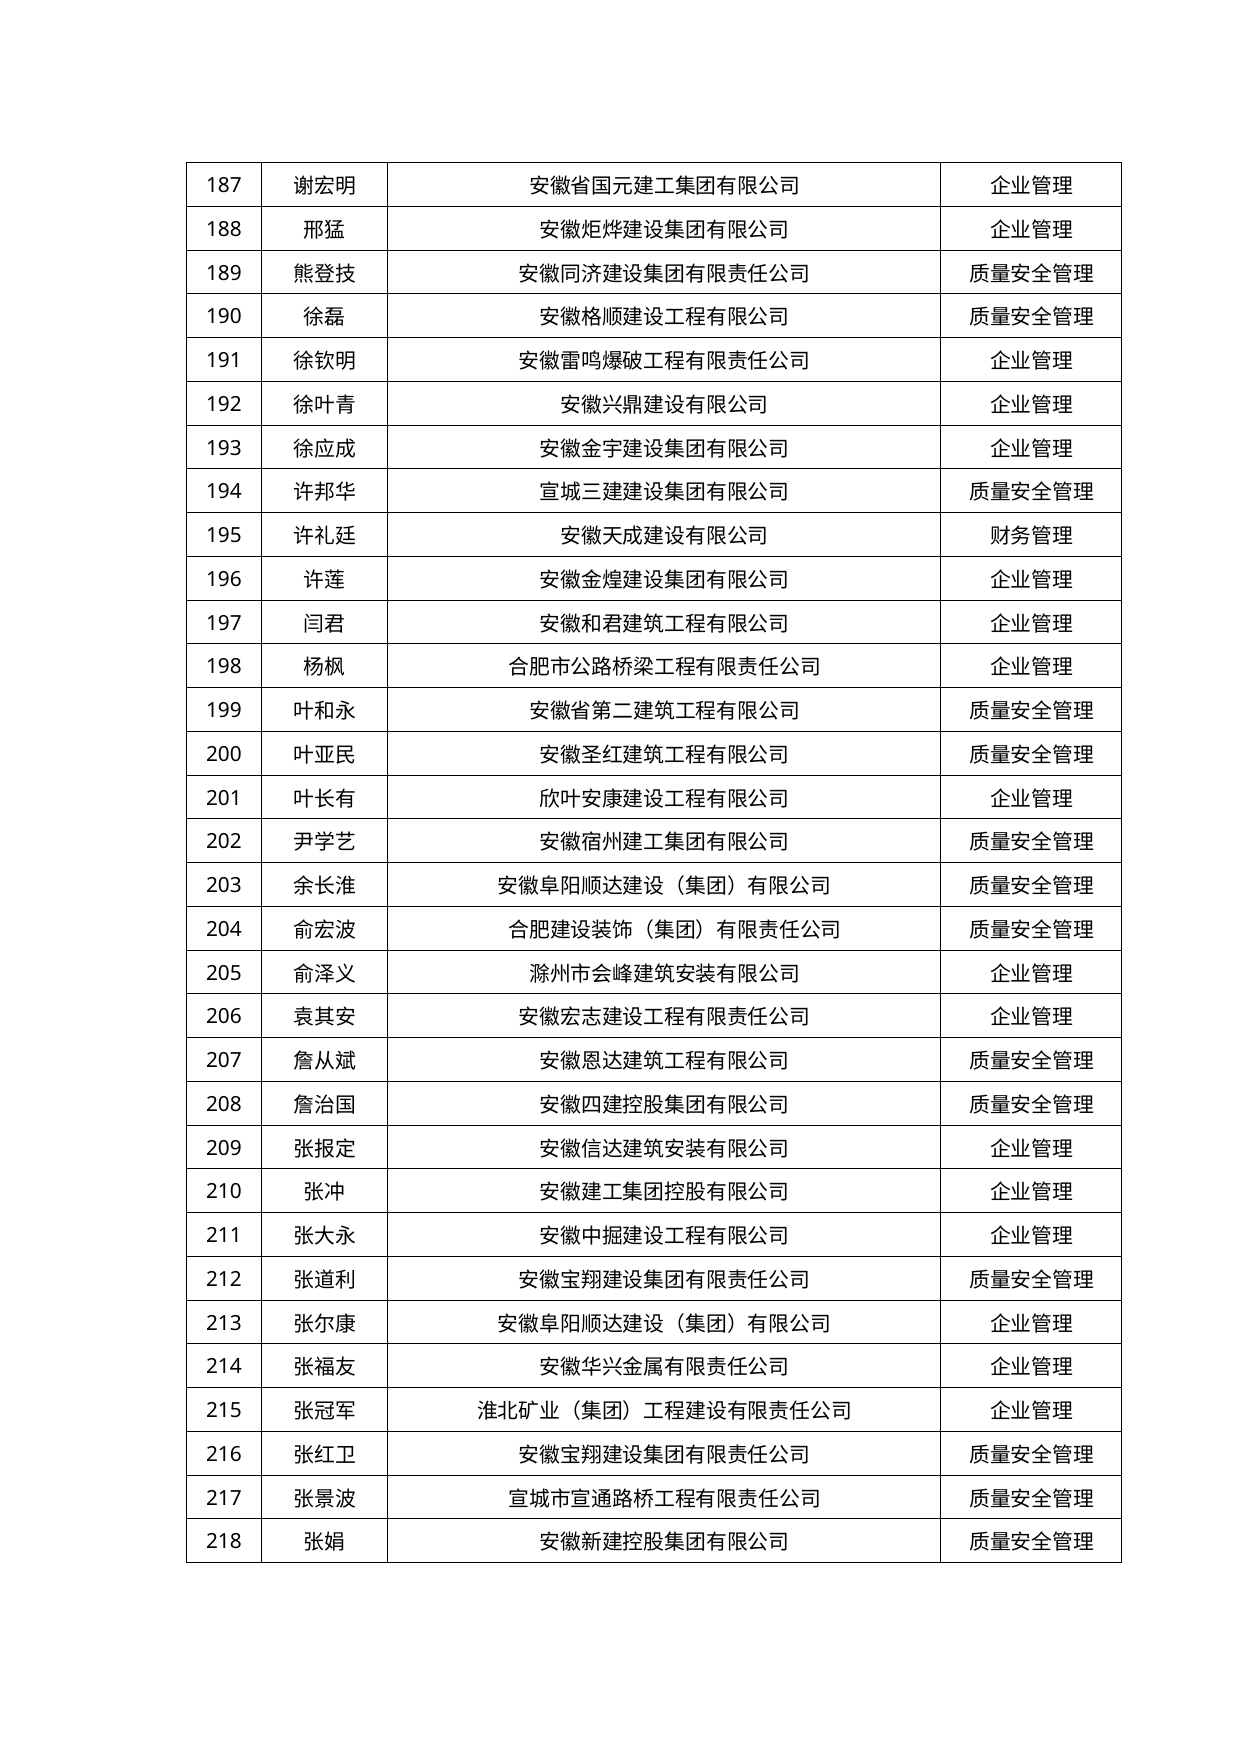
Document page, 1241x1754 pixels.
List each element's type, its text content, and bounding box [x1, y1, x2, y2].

table_cell 企业管理 [941, 644, 1121, 687]
table_cell 199 [187, 688, 261, 731]
table_cell 210 [187, 1169, 261, 1212]
table_cell 质量安全管理 [941, 1257, 1121, 1299]
table_cell 企业管理 [941, 207, 1121, 249]
table_cell 195 [187, 513, 261, 556]
table_cell 安徽宝翔建设集团有限责任公司 [388, 1257, 940, 1299]
table_cell 安徽同济建设集团有限责任公司 [388, 251, 940, 293]
table_cell 189 [187, 251, 261, 293]
table_cell 张大永 [262, 1213, 387, 1256]
table_cell 许莲 [262, 557, 387, 599]
table_cell 196 [187, 557, 261, 599]
table_cell 安徽和君建筑工程有限公司 [388, 601, 940, 643]
table_cell 杨枫 [262, 644, 387, 687]
table_cell 191 [187, 338, 261, 381]
table_cell 206 [187, 994, 261, 1037]
table_cell 安徽天成建设有限公司 [388, 513, 940, 556]
table_cell 216 [187, 1432, 261, 1474]
table_cell 安徽省第二建筑工程有限公司 [388, 688, 940, 731]
table_cell 企业管理 [941, 1344, 1121, 1387]
table_cell 安徽华兴金属有限责任公司 [388, 1344, 940, 1387]
table_cell 企业管理 [941, 557, 1121, 599]
table_cell 詹治国 [262, 1082, 387, 1124]
table_cell 安徽宿州建工集团有限公司 [388, 819, 940, 862]
table_cell 192 [187, 382, 261, 424]
table_cell 质量安全管理 [941, 907, 1121, 949]
table_cell 熊登技 [262, 251, 387, 293]
table_cell 企业管理 [941, 1213, 1121, 1256]
table_cell 许邦华 [262, 469, 387, 512]
table_cell 闫君 [262, 601, 387, 643]
table_cell 205 [187, 951, 261, 993]
table_cell 张景波 [262, 1476, 387, 1518]
table_cell 邢猛 [262, 207, 387, 249]
table_cell 质量安全管理 [941, 688, 1121, 731]
table_cell 212 [187, 1257, 261, 1299]
table_cell 张报定 [262, 1126, 387, 1168]
table_cell 203 [187, 863, 261, 906]
table_cell 企业管理 [941, 426, 1121, 468]
table_cell 宣城市宣通路桥工程有限责任公司 [388, 1476, 940, 1518]
table_cell 202 [187, 819, 261, 862]
table_cell 质量安全管理 [941, 863, 1121, 906]
table_cell 安徽炬烨建设集团有限公司 [388, 207, 940, 249]
table_cell 俞宏波 [262, 907, 387, 949]
table_cell 质量安全管理 [941, 1476, 1121, 1518]
table_cell 安徽四建控股集团有限公司 [388, 1082, 940, 1124]
table_cell 企业管理 [941, 1169, 1121, 1212]
table_cell 合肥建设装饰（集团）有限责任公司 [388, 907, 940, 949]
table_cell 200 [187, 732, 261, 774]
table_cell 215 [187, 1388, 261, 1431]
table_cell 207 [187, 1038, 261, 1081]
table_cell 安徽圣红建筑工程有限公司 [388, 732, 940, 774]
table_cell 尹学艺 [262, 819, 387, 862]
table_cell 187 [187, 163, 261, 206]
table_cell 张福友 [262, 1344, 387, 1387]
table_cell 194 [187, 469, 261, 512]
table_cell 俞泽义 [262, 951, 387, 993]
table_cell 安徽建工集团控股有限公司 [388, 1169, 940, 1212]
table_cell 208 [187, 1082, 261, 1124]
table_cell 宣城三建建设集团有限公司 [388, 469, 940, 512]
table_cell 徐应成 [262, 426, 387, 468]
table_cell 安徽新建控股集团有限公司 [388, 1519, 940, 1562]
table_cell 安徽格顺建设工程有限公司 [388, 294, 940, 337]
table_cell 徐磊 [262, 294, 387, 337]
table_cell 叶亚民 [262, 732, 387, 774]
table_cell 213 [187, 1301, 261, 1343]
table_cell 质量安全管理 [941, 251, 1121, 293]
table_cell 质量安全管理 [941, 1038, 1121, 1081]
table_cell 安徽金宇建设集团有限公司 [388, 426, 940, 468]
table_cell 詹从斌 [262, 1038, 387, 1081]
table_cell 淮北矿业（集团）工程建设有限责任公司 [388, 1388, 940, 1431]
table_cell 企业管理 [941, 1126, 1121, 1168]
table_cell 安徽宝翔建设集团有限责任公司 [388, 1432, 940, 1474]
table_cell 204 [187, 907, 261, 949]
table_cell 叶和永 [262, 688, 387, 731]
table_cell 质量安全管理 [941, 732, 1121, 774]
table_cell 安徽雷鸣爆破工程有限责任公司 [388, 338, 940, 381]
table_cell 合肥市公路桥梁工程有限责任公司 [388, 644, 940, 687]
table_cell 198 [187, 644, 261, 687]
table_cell 企业管理 [941, 994, 1121, 1037]
table_cell 质量安全管理 [941, 1432, 1121, 1474]
table_cell 218 [187, 1519, 261, 1562]
table_cell 余长淮 [262, 863, 387, 906]
table_cell 张冲 [262, 1169, 387, 1212]
table_cell 安徽金煌建设集团有限公司 [388, 557, 940, 599]
table_cell 叶长有 [262, 776, 387, 818]
table_cell 张冠军 [262, 1388, 387, 1431]
table_cell 欣叶安康建设工程有限公司 [388, 776, 940, 818]
table_cell 张娟 [262, 1519, 387, 1562]
table_cell 张尔康 [262, 1301, 387, 1343]
table_cell 许礼廷 [262, 513, 387, 556]
table_cell 201 [187, 776, 261, 818]
table_cell 财务管理 [941, 513, 1121, 556]
table_cell 安徽兴鼎建设有限公司 [388, 382, 940, 424]
table_cell 企业管理 [941, 601, 1121, 643]
table_cell 安徽阜阳顺达建设（集团）有限公司 [388, 1301, 940, 1343]
table_cell 安徽信达建筑安装有限公司 [388, 1126, 940, 1168]
table_cell 209 [187, 1126, 261, 1168]
table_cell 企业管理 [941, 338, 1121, 381]
table_cell 217 [187, 1476, 261, 1518]
table_cell 企业管理 [941, 1388, 1121, 1431]
table_cell 企业管理 [941, 951, 1121, 993]
table_cell 安徽宏志建设工程有限责任公司 [388, 994, 940, 1037]
table_cell 安徽省国元建工集团有限公司 [388, 163, 940, 206]
table_cell 徐叶青 [262, 382, 387, 424]
table_cell 197 [187, 601, 261, 643]
table_cell 企业管理 [941, 1301, 1121, 1343]
table_cell 质量安全管理 [941, 1519, 1121, 1562]
table_cell 211 [187, 1213, 261, 1256]
table_cell 张红卫 [262, 1432, 387, 1474]
table_cell 安徽中掘建设工程有限公司 [388, 1213, 940, 1256]
table_cell 安徽恩达建筑工程有限公司 [388, 1038, 940, 1081]
table_cell 徐钦明 [262, 338, 387, 381]
table_cell 企业管理 [941, 382, 1121, 424]
table_cell 188 [187, 207, 261, 249]
table_cell 谢宏明 [262, 163, 387, 206]
table_cell 企业管理 [941, 163, 1121, 206]
table_cell 质量安全管理 [941, 469, 1121, 512]
table_cell 190 [187, 294, 261, 337]
table_cell 张道利 [262, 1257, 387, 1299]
table_cell 214 [187, 1344, 261, 1387]
table_cell 质量安全管理 [941, 1082, 1121, 1124]
table_cell 质量安全管理 [941, 294, 1121, 337]
table_cell 滁州市会峰建筑安装有限公司 [388, 951, 940, 993]
table_cell 袁其安 [262, 994, 387, 1037]
table_cell 企业管理 [941, 776, 1121, 818]
table_cell 安徽阜阳顺达建设（集团）有限公司 [388, 863, 940, 906]
table_cell 193 [187, 426, 261, 468]
table_cell 质量安全管理 [941, 819, 1121, 862]
